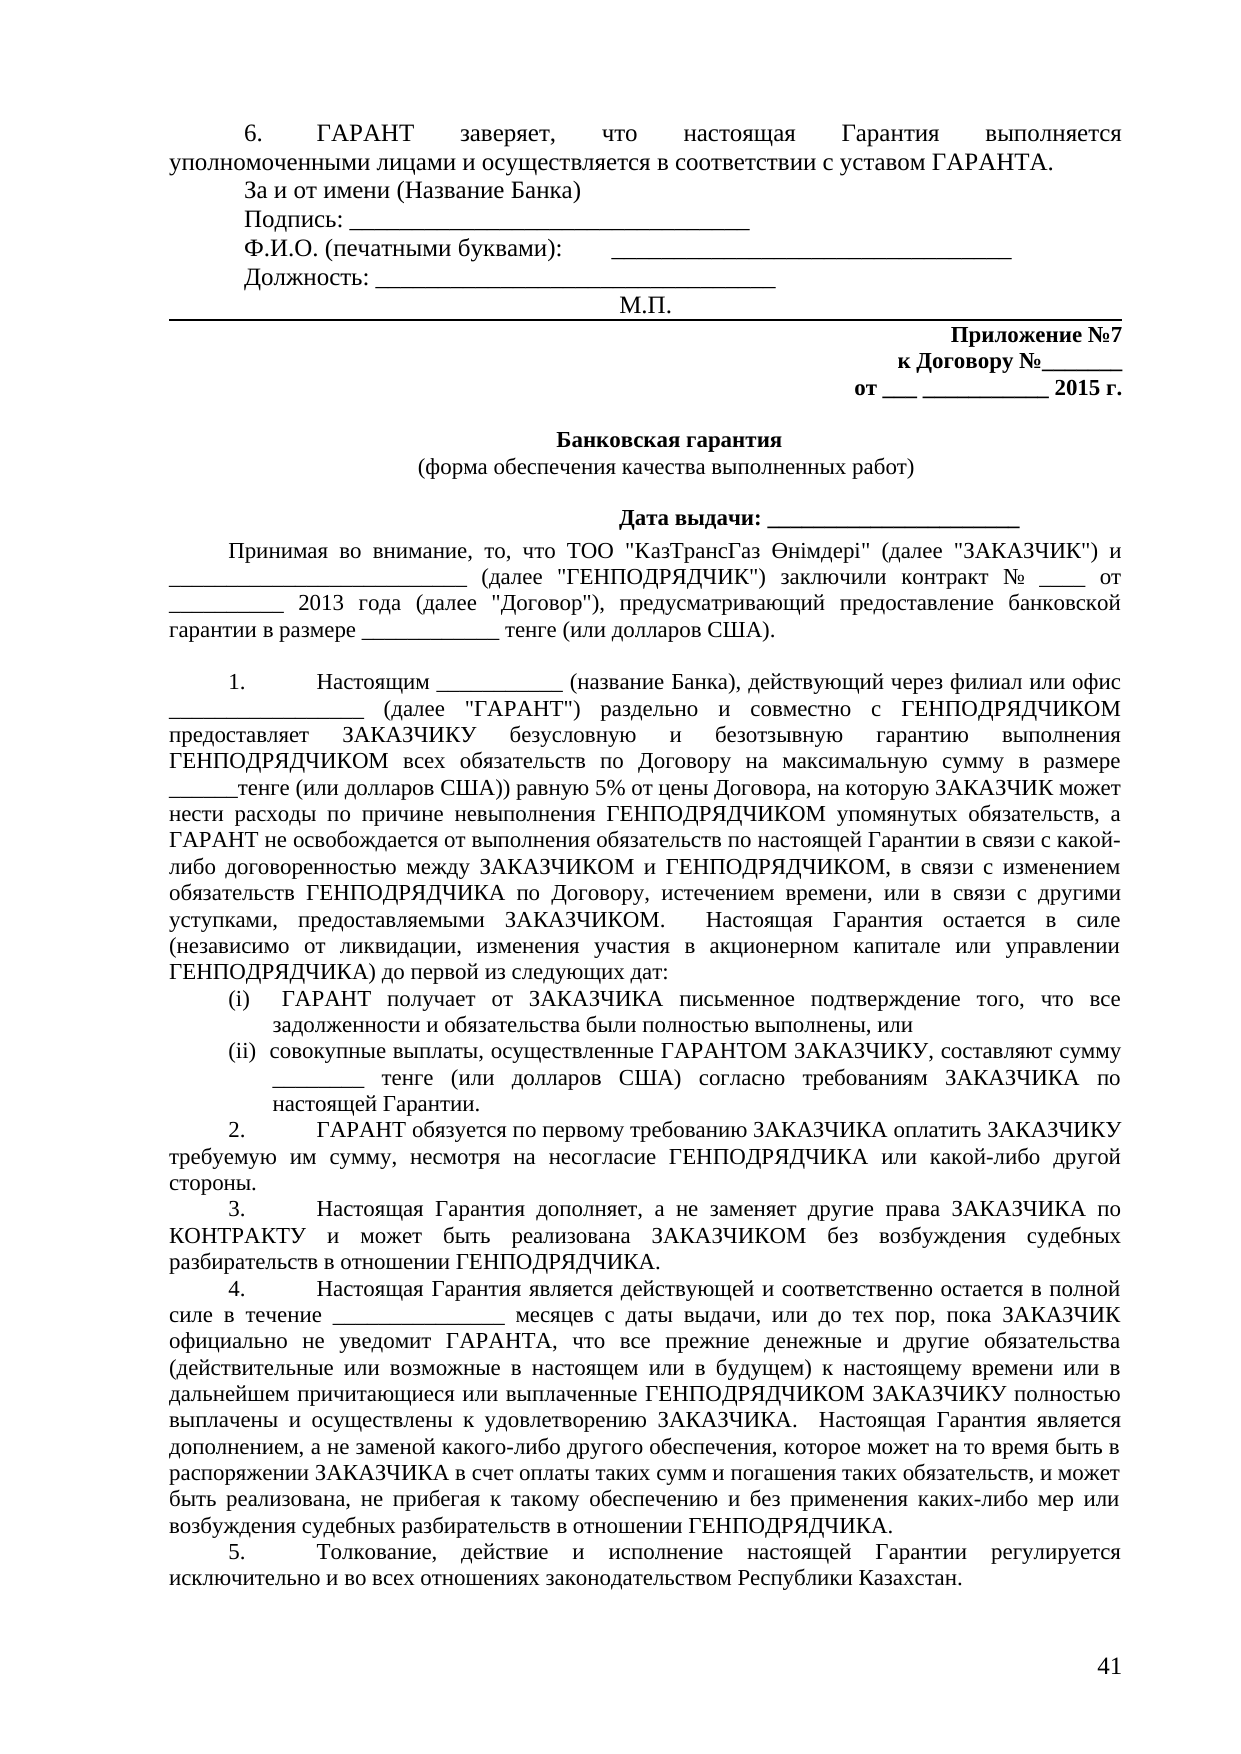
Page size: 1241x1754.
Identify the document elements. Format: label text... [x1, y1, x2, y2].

text М.П. [169, 291, 1122, 319]
text к Договору №_______ [169, 347, 1122, 374]
text Банковская гарантия [169, 426, 1122, 453]
text 3. Настоящая Гарантия дополняет, а не заменяет другие права ЗАКАЗЧИКА по КОНТРАКТУ и может быть реализована ЗАКАЗЧИКОМ без возбуждения судебных разбирательств в отношении ГЕНПОДРЯДЧИКА. [169, 1196, 1122, 1274]
text Должность: ________________________________ [244, 262, 1122, 291]
text (форма обеспечения качества выполненных работ) [169, 453, 1122, 479]
text от ___ ___________ 2015 г. [169, 374, 1122, 400]
text 1. Настоящим ___________ (название Банка), действующий через филиал или офис _________________ (далее "ГАРАНТ") раздельно и совместно с ГЕНПОДРЯДЧИКОМ предоставляет ЗАКАЗЧИКУ безусловную и безотзывную гарантию выполнения ГЕНПОДРЯДЧИКОМ всех обязательств по Договору на максимальную сумму в размере ______тенге (или долларов США)) равную 5% от цены Договора, на которую ЗАКАЗЧИК может нести расходы по причине невыполнения ГЕНПОДРЯДЧИКОМ упомянутых обязательств, а ГАРАНТ не освобождается от выполнения обязательств по настоящей Гарантии в связи с какой-либо договоренностью между ЗАКАЗЧИКОМ и ГЕНПОДРЯДЧИКОМ, в связи с изменением обязательств ГЕНПОДРЯДЧИКА по Договору, истечением времени, или в связи с другими уступками, предоставляемыми ЗАКАЗЧИКОМ. Настоящая Гарантия остается в силе (независимо от ликвидации, изменения участия в акционерном капитале или управлении ГЕНПОДРЯДЧИКА) до первой из следующих дат: [169, 668, 1122, 985]
text Принимая во внимание, то, что ТОО "КазТрансГаз Өнімдері" (далее "ЗАКАЗЧИК") и __________________________ (далее "ГЕНПОДРЯДЧИК") заключили контракт № ____ от __________ 2013 года (далее "Договор"), предусматривающий предоставление банковской гарантии в размере ____________ тенге (или долларов США). [169, 537, 1122, 642]
text 5. Толкование, действие и исполнение настоящей Гарантии регулируется исключительно и во всех отношениях законодательством Республики Казахстан. [169, 1538, 1122, 1591]
text (i) ГАРАНТ получает от ЗАКАЗЧИКА письменное подтверждение того, что все задолженности и обязательства были полностью выполнены, или [228, 985, 1122, 1037]
subtitle Дата выдачи: ______________________ [619, 504, 1122, 530]
text За и от имени (Название Банка) [244, 176, 1122, 204]
text Ф.И.О. (печатными буквами): ________________________________ [244, 233, 1122, 262]
text Подпись: ________________________________ [244, 204, 1122, 233]
text 2. ГАРАНТ обязуется по первому требованию ЗАКАЗЧИКА оплатить ЗАКАЗЧИКУ требуемую им сумму, несмотря на несогласие ГЕНПОДРЯДЧИКА или какой-либо другой стороны. [169, 1116, 1122, 1196]
text 4. Настоящая Гарантия является действующей и соответственно остается в полной силе в течение _______________ месяцев с даты выдачи, или до тех пор, пока ЗАКАЗЧИК официально не уведомит ГАРАНТА, что все прежние денежные и другие обязательства (действительные или возможные в настоящем или в будущем) к настоящему времени или в дальнейшем причитающиеся или выплаченные ГЕНПОДРЯДЧИКОМ ЗАКАЗЧИКУ полностью выплачены и осуществлены к удовлетворению ЗАКАЗЧИКА. Настоящая Гарантия является дополнением, а не заменой какого-либо другого обеспечения, которое может на то время быть в распоряжении ЗАКАЗЧИКА в счет оплаты таких сумм и погашения таких обязательств, и может быть реализована, не прибегая к такому обеспечению и без применения каких-либо мер или возбуждения судебных разбирательств в отношении ГЕНПОДРЯДЧИКА. [169, 1274, 1122, 1538]
text 6. ГАРАНТ заверяет, что настоящая Гарантия выполняется уполномоченными лицами и осуществляется в соответствии с уставом ГАРАНТА. [169, 118, 1122, 176]
text (ii) совокупные выплаты, осуществленные ГАРАНТОМ ЗАКАЗЧИКУ, составляют сумму ________ тенге (или долларов США) согласно требованиям ЗАКАЗЧИКА по настоящей Гарантии. [228, 1037, 1122, 1116]
text Приложение №7 [169, 321, 1122, 347]
